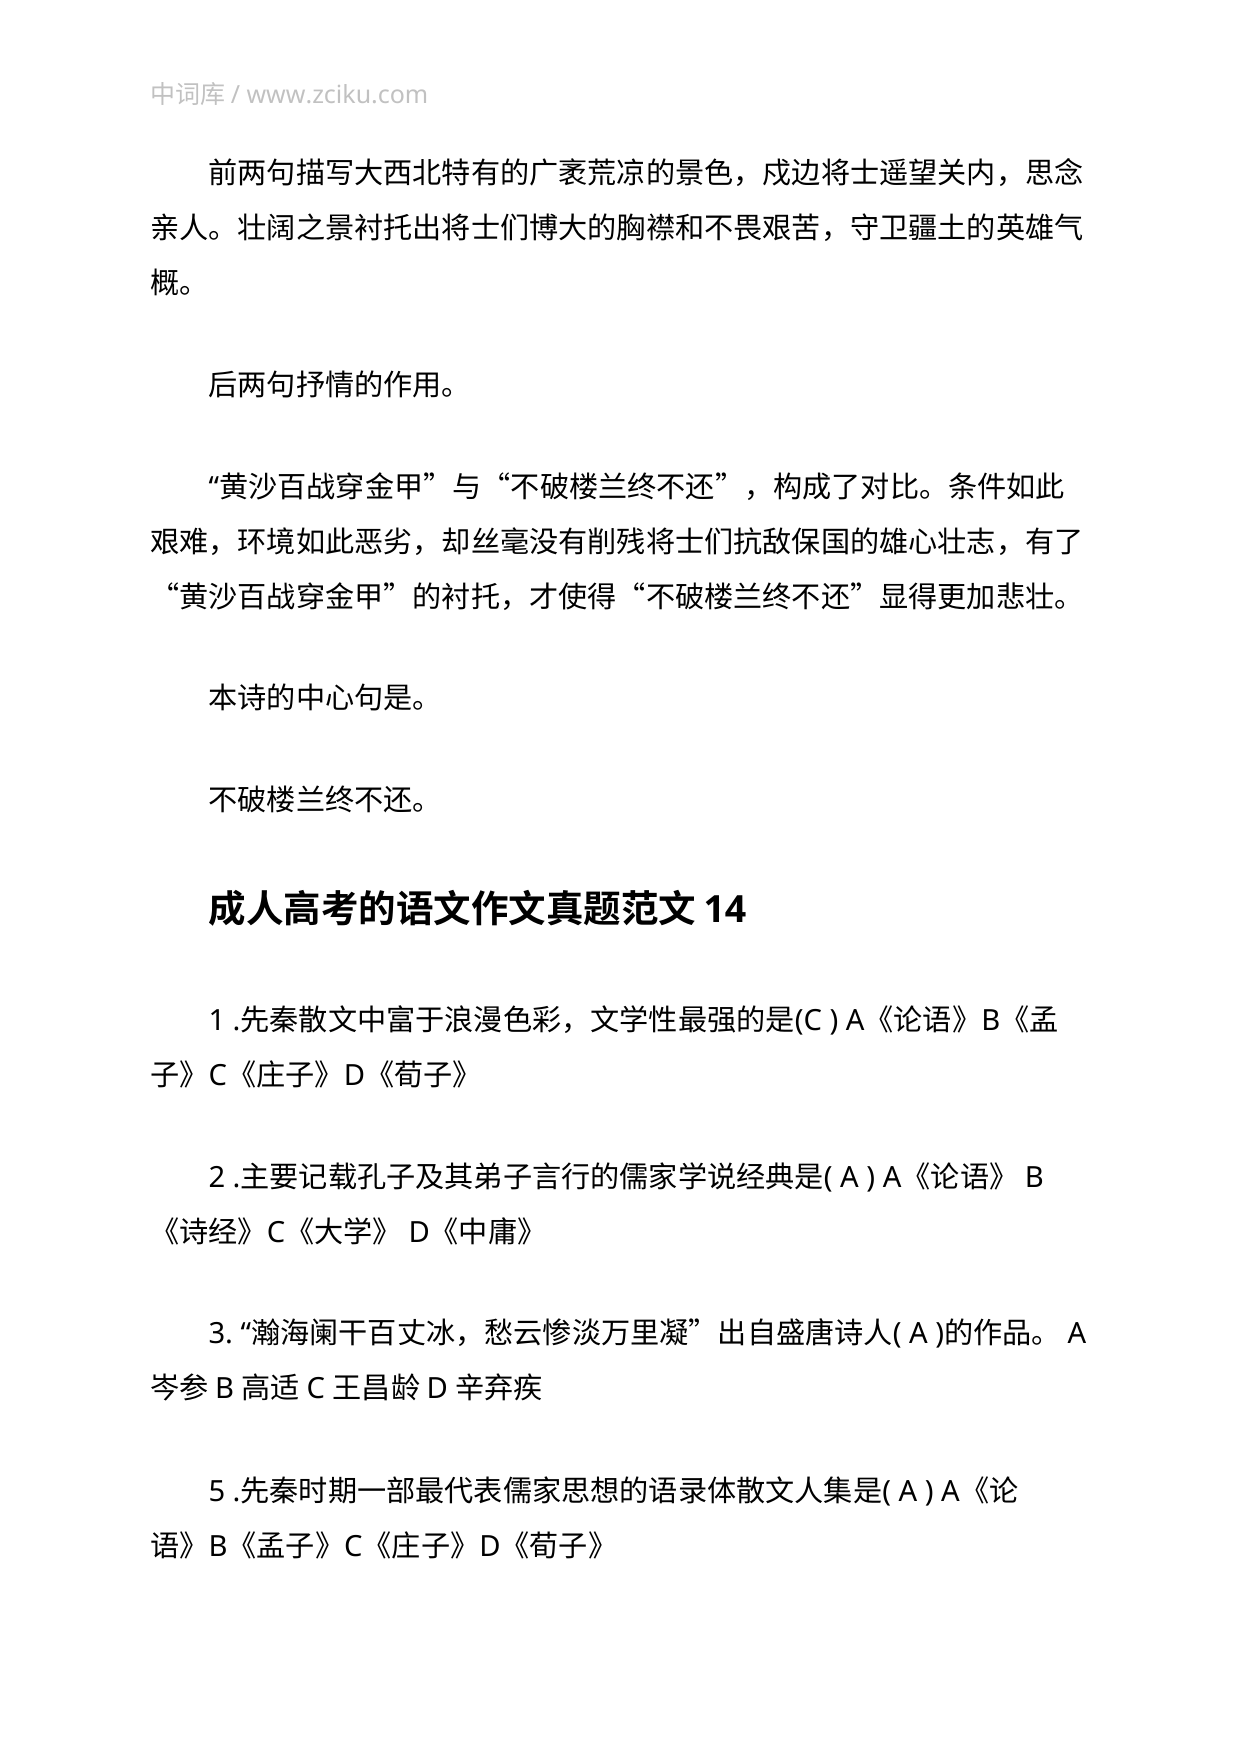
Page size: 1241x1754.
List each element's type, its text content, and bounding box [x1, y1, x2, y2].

text 成人高考的语文作文真题范文14 [150, 878, 1090, 933]
text 5 .先秦时期一部最代表儒家思想的语录体散文人集是( A ) A《论语》B《孟子》C《庄子》D《荀子》 [150, 1467, 1090, 1564]
text 3. “瀚海阑干百丈冰，愁云惨淡万里凝”出自盛唐诗人( A )的作品。 A 岑参 B 高适 C 王昌龄 D 辛弃疾 [150, 1310, 1090, 1407]
text 本诗的中心句是。 [150, 675, 1090, 717]
text 2 .主要记载孔子及其弟子言行的儒家学说经典是( A ) A《论语》 B《诗经》C《大学》 D《中庸》 [150, 1153, 1090, 1251]
text “黄沙百战穿金甲”与“不破楼兰终不还”，构成了对比。条件如此艰难，环境如此恶劣，却丝毫没有削残将士们抗敌保国的雄心壮志，有了“黄沙百战穿金甲”的衬托，才使得“不破楼兰终不还”显得更加悲壮。 [150, 463, 1090, 616]
text 不破楼兰终不还。 [150, 777, 1090, 819]
text 1 .先秦散文中富于浪漫色彩，文学性最强的是(C ) A《论语》B《孟子》C《庄子》D《荀子》 [150, 996, 1090, 1093]
text 后两句抒情的作用。 [150, 362, 1090, 404]
text 前两句描写大西北特有的广袤荒凉的景色，戍边将士遥望关内，思念亲人。壮阔之景衬托出将士们博大的胸襟和不畏艰苦，守卫疆土的英雄气概。 [150, 150, 1090, 302]
